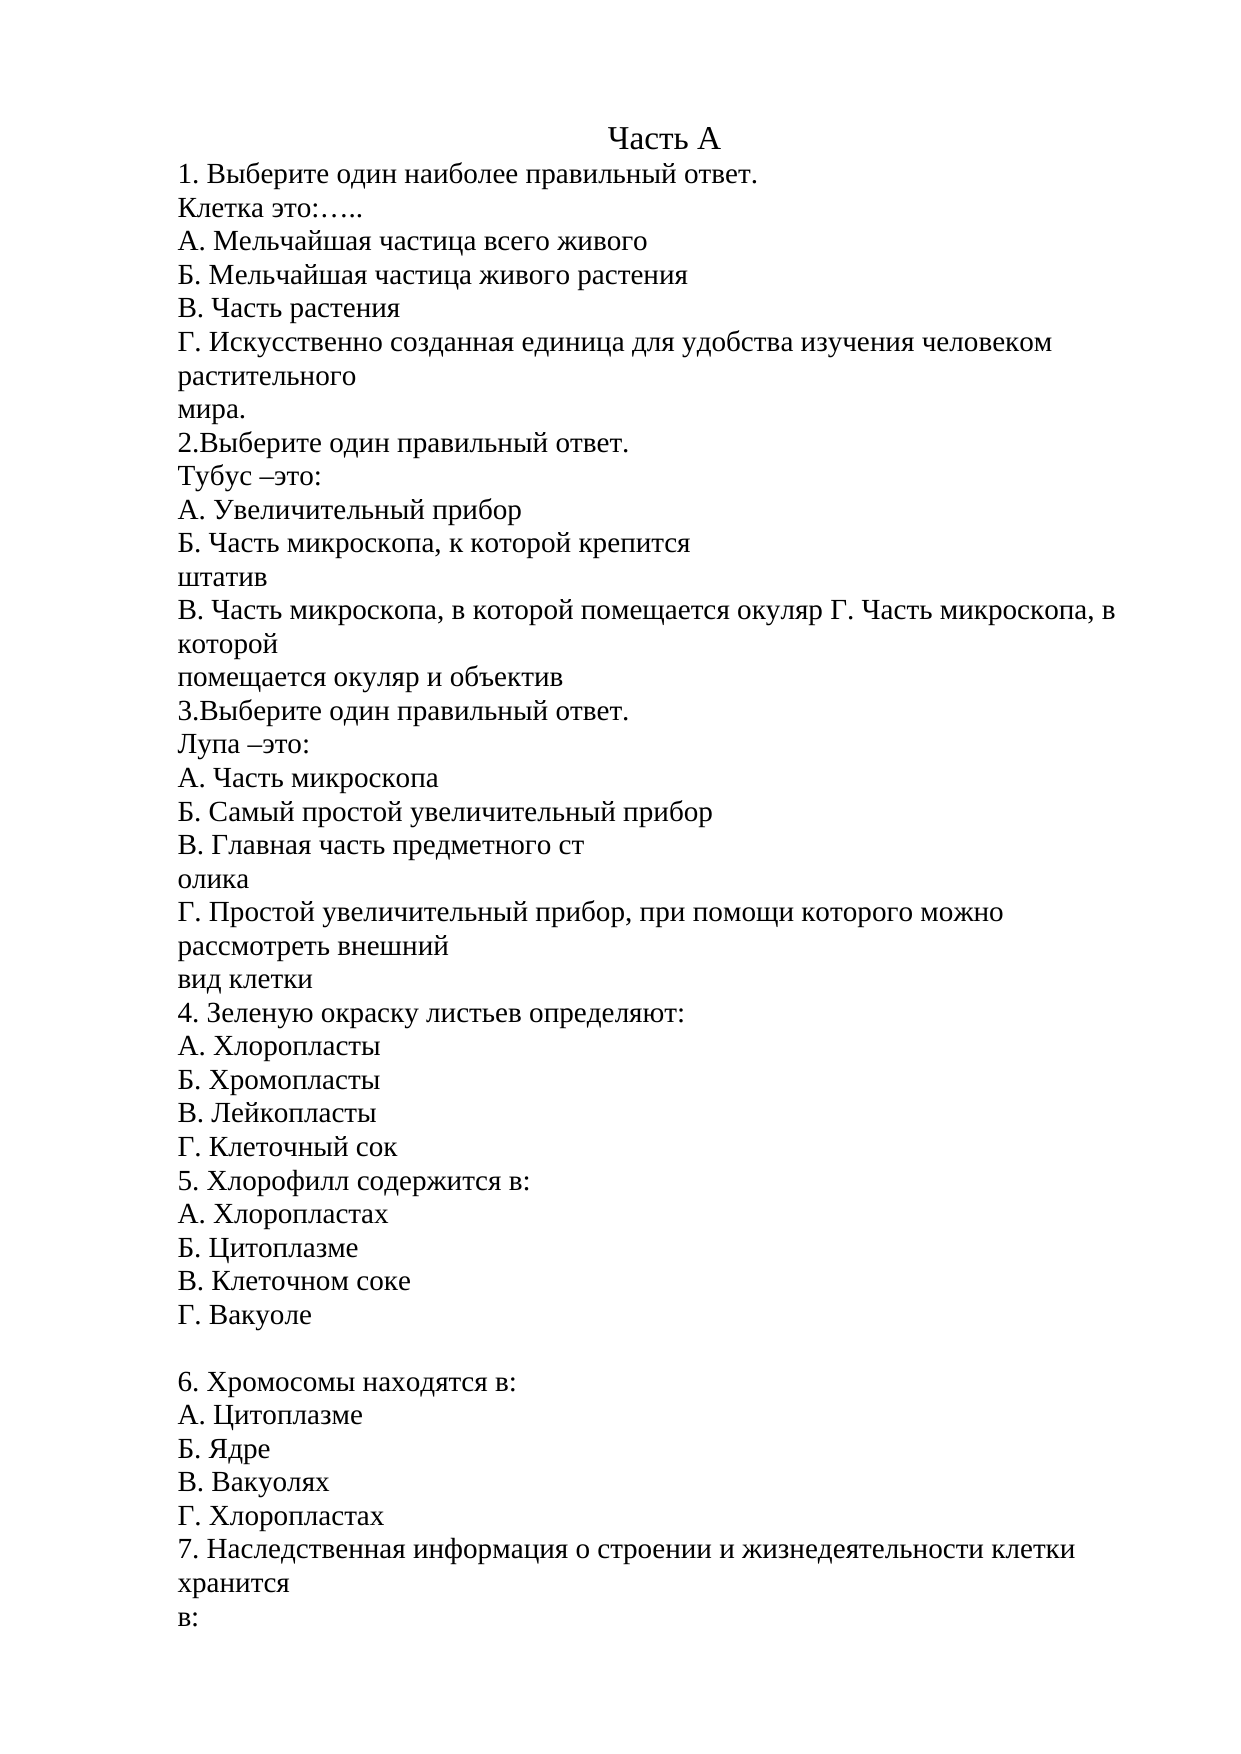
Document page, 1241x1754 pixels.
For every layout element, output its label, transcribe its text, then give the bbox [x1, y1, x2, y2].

text 3.Выберите один правильный ответ. [177, 693, 1152, 727]
text Г. Хлоропластах [177, 1498, 1152, 1532]
text Б. Часть микроскопа, к которой крепится [177, 525, 1152, 559]
text А. Хлоропластах [177, 1196, 1152, 1230]
text вид клетки [177, 961, 1152, 995]
text Б. Хромопласты [177, 1062, 1152, 1096]
text 4. Зеленую окраску листьев определяют: [177, 995, 1152, 1028]
text Г. Вакуоле [177, 1297, 1152, 1330]
text Лупа –это: [177, 727, 1152, 760]
text 6. Хромосомы находятся в: [177, 1330, 1152, 1397]
text B. Часть микроскопа, в которой помещается окуляр Г. Часть микроскопа, в которой [177, 592, 1152, 659]
text A. Мельчайшая частица всего живого [177, 223, 1152, 257]
text Б. Цитоплазме [177, 1230, 1152, 1263]
text Г. Искусственно созданная единица для удобства изучения человеком растительного [177, 324, 1152, 391]
text Часть А [177, 118, 1152, 156]
text A. Увеличительный прибор [177, 492, 1152, 525]
text B. Часть растения [177, 291, 1152, 324]
text Г. Клеточный сок [177, 1129, 1152, 1163]
text Б. Мельчайшая частица живого растения [177, 257, 1152, 291]
text Клетка это:….. [177, 190, 1152, 223]
text Б. Самый простой увеличительный прибор [177, 794, 1152, 827]
text 1. Выберите один наиболее правильный ответ. [177, 156, 1152, 190]
text Тубус –это: [177, 458, 1152, 492]
text А. Хлоропласты [177, 1028, 1152, 1062]
text 5. Хлорофилл содержится в: [177, 1163, 1152, 1196]
text A. Часть микроскопа [177, 760, 1152, 794]
text мира. [177, 391, 1152, 425]
text олика [177, 861, 1152, 894]
text А. Цитоплазме [177, 1397, 1152, 1431]
text В. Вакуолях [177, 1464, 1152, 1498]
text Г. Простой увеличительный прибор, при помощи которого можно рассмотреть внешний [177, 894, 1152, 961]
text 2.Выберите один правильный ответ. [177, 425, 1152, 458]
text помещается окуляр и объектив [177, 659, 1152, 693]
text 7. Наследственная информация о строении и жизнедеятельности клетки хранится [177, 1532, 1152, 1599]
text B. Главная часть предметного ст [177, 827, 1152, 861]
text в: [177, 1599, 1152, 1632]
text Б. Ядре [177, 1431, 1152, 1464]
text В. Лейкопласты [177, 1096, 1152, 1129]
text В. Клеточном соке [177, 1263, 1152, 1297]
text штатив [177, 559, 1152, 592]
